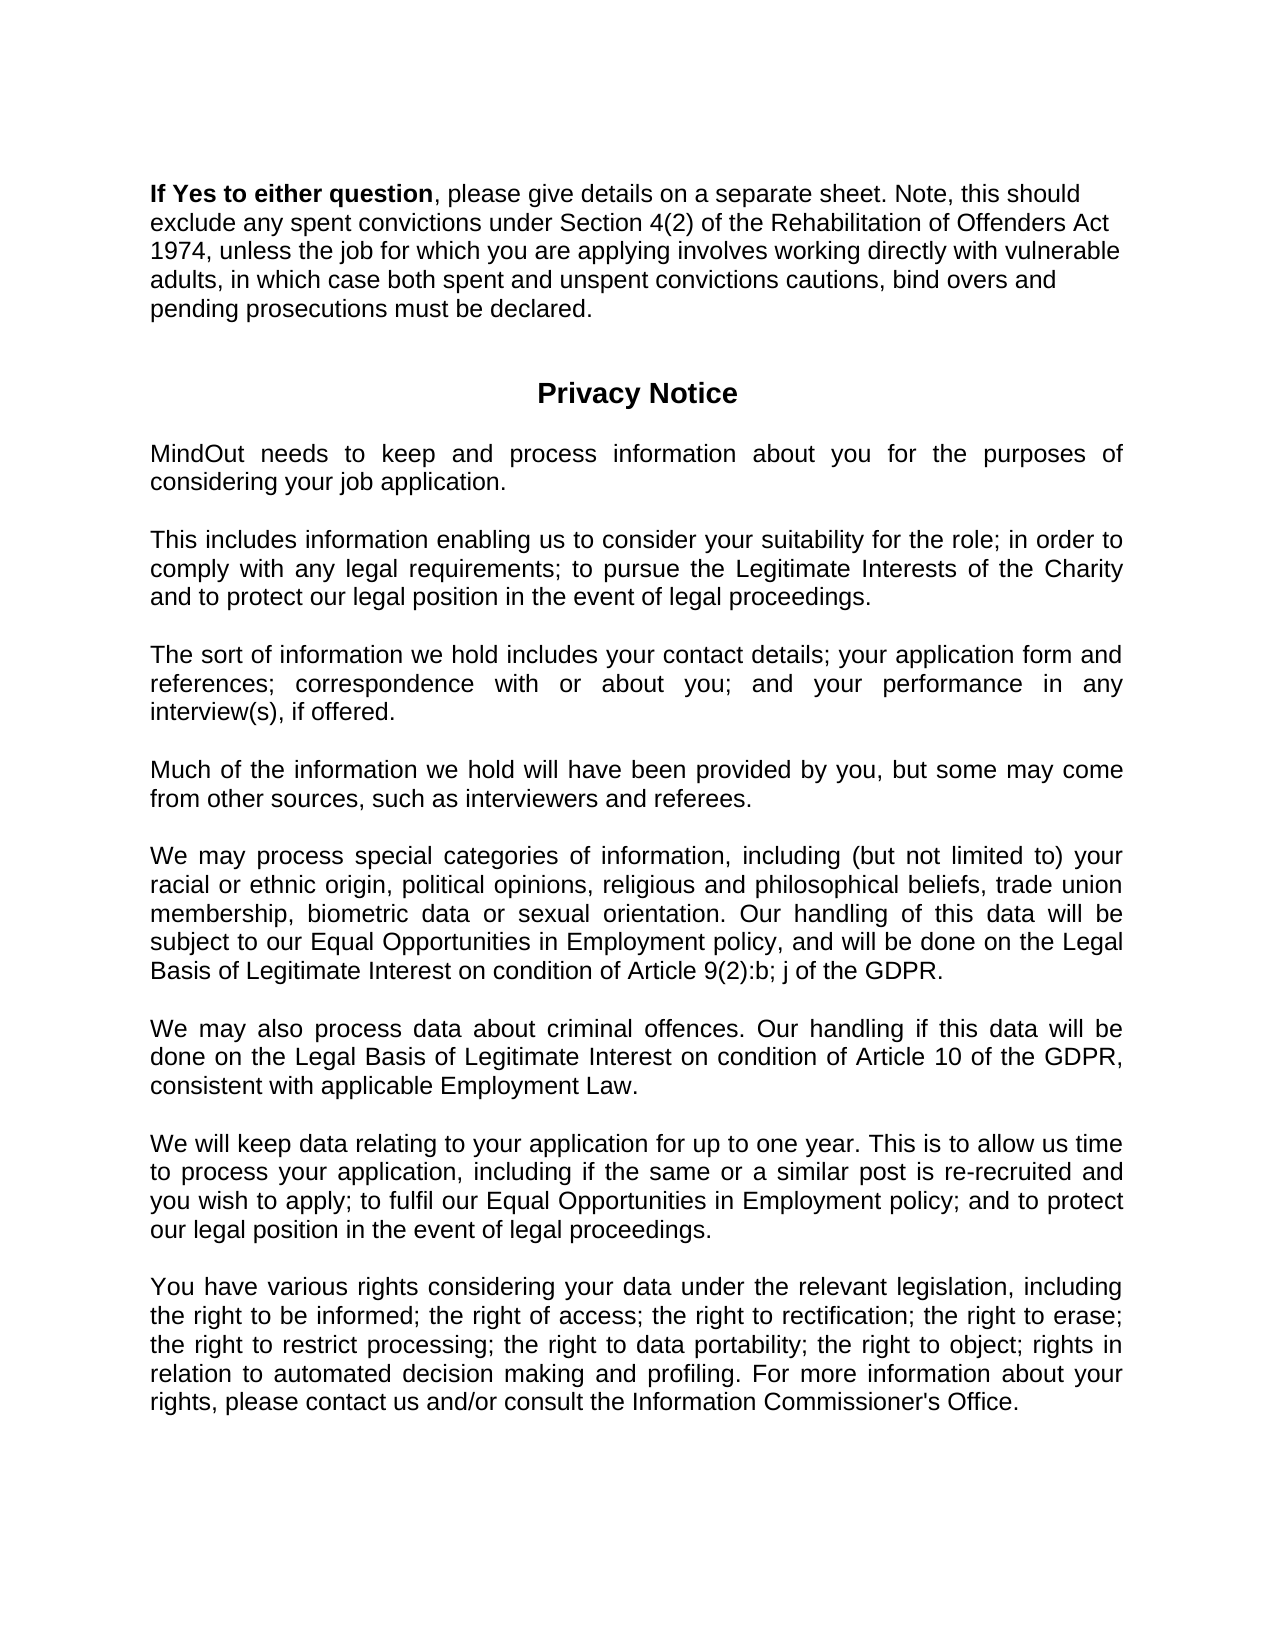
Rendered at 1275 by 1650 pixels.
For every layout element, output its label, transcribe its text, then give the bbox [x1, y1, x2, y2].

text The sort of information we hold includes your contact details; your application form and references; correspondence with or about you; and your performance in any interview(s), if offered. [150, 640, 1125, 726]
text We will keep data relating to your application for up to one year. This is to allow us time to process your application, including if the same or a similar post is re-recruited and you wish to apply; to fulfil our Equal Opportunities in Employment policy; and to protect our legal position in the event of legal proceedings. [150, 1129, 1125, 1244]
text If Yes to either question, please give details on a separate sheet. Note, this should exclude any spent convictions under Section 4(2) of the Rehabilitation of Offenders Act 1974, unless the job for which you are applying involves working directly with vulnerable adults, in which case both spent and unspent convictions cautions, bind overs and pending prosecutions must be declared. [150, 179, 1125, 322]
text You have various rights considering your data under the relevant legislation, including the right to be informed; the right of access; the right to rectification; the right to erase; the right to restrict processing; the right to data portability; the right to object; rights in relation to automated decision making and profiling. For more information about your rights, please contact us and/or consult the Information Commissioner's Office. [150, 1272, 1125, 1416]
text We may process special categories of information, including (but not limited to) your racial or ethnic origin, political opinions, religious and philosophical beliefs, trade union membership, biometric data or sexual orientation. Our handling of this data will be subject to our Equal Opportunities in Employment policy, and will be done on the Legal Basis of Legitimate Interest on condition of Article 9(2):b; j of the GDPR. [150, 841, 1125, 985]
text MindOut needs to keep and process information about you for the purposes of considering your job application. [150, 439, 1125, 496]
text This includes information enabling us to consider your suitability for the role; in order to comply with any legal requirements; to pursue the Legitimate Interests of the Charity and to protect our legal position in the event of legal proceedings. [150, 525, 1125, 611]
text Privacy Notice [150, 376, 1125, 410]
text Much of the information we hold will have been provided by you, but some may come from other sources, such as interviewers and referees. [150, 755, 1125, 812]
text We may also process data about criminal offences. Our handling if this data will be done on the Legal Basis of Legitimate Interest on condition of Article 10 of the GDPR, consistent with applicable Employment Law. [150, 1014, 1125, 1100]
